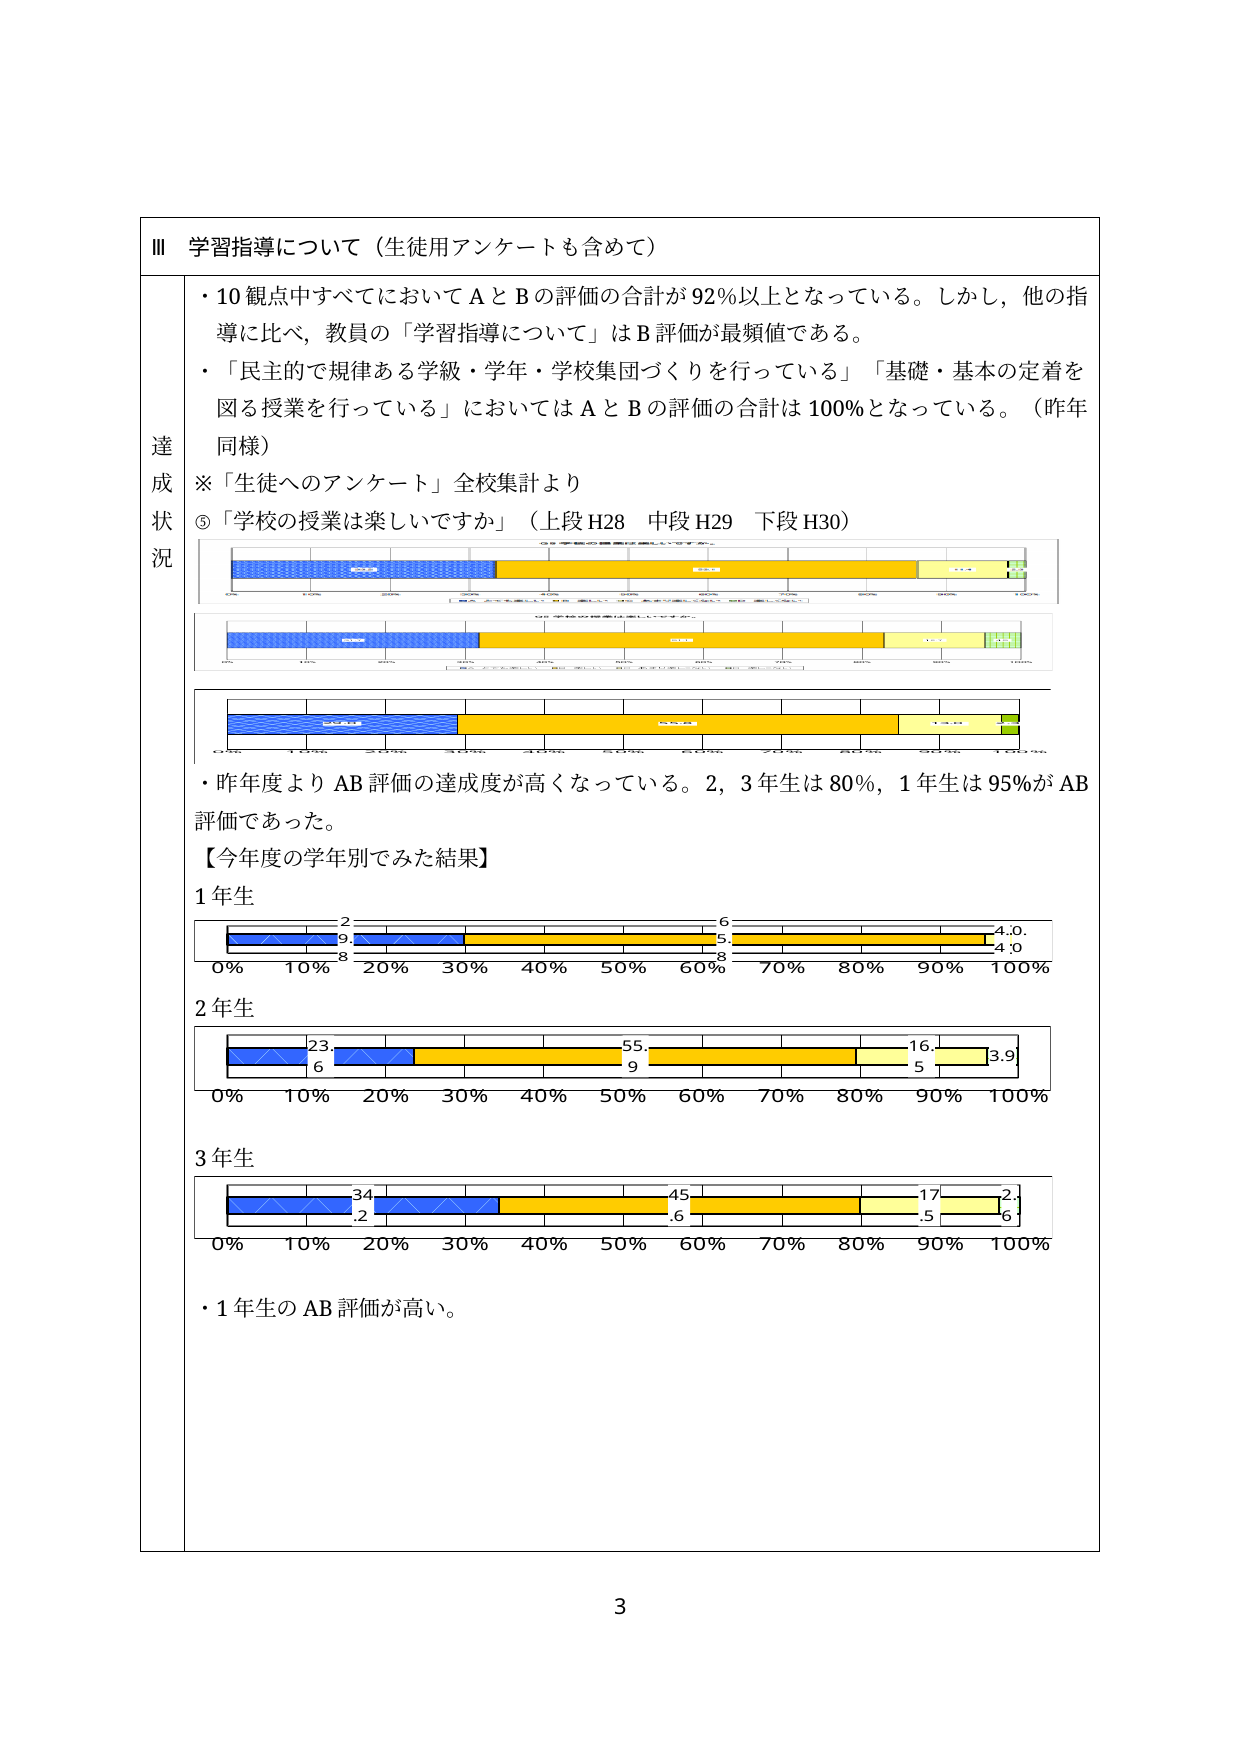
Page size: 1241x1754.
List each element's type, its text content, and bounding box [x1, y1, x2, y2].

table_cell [185, 276, 1099, 1551]
picture [194, 613, 1053, 671]
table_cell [141, 276, 184, 1551]
table_header Ⅲ 学習指導について（生徒用アンケートも含めて） [141, 218, 1099, 275]
